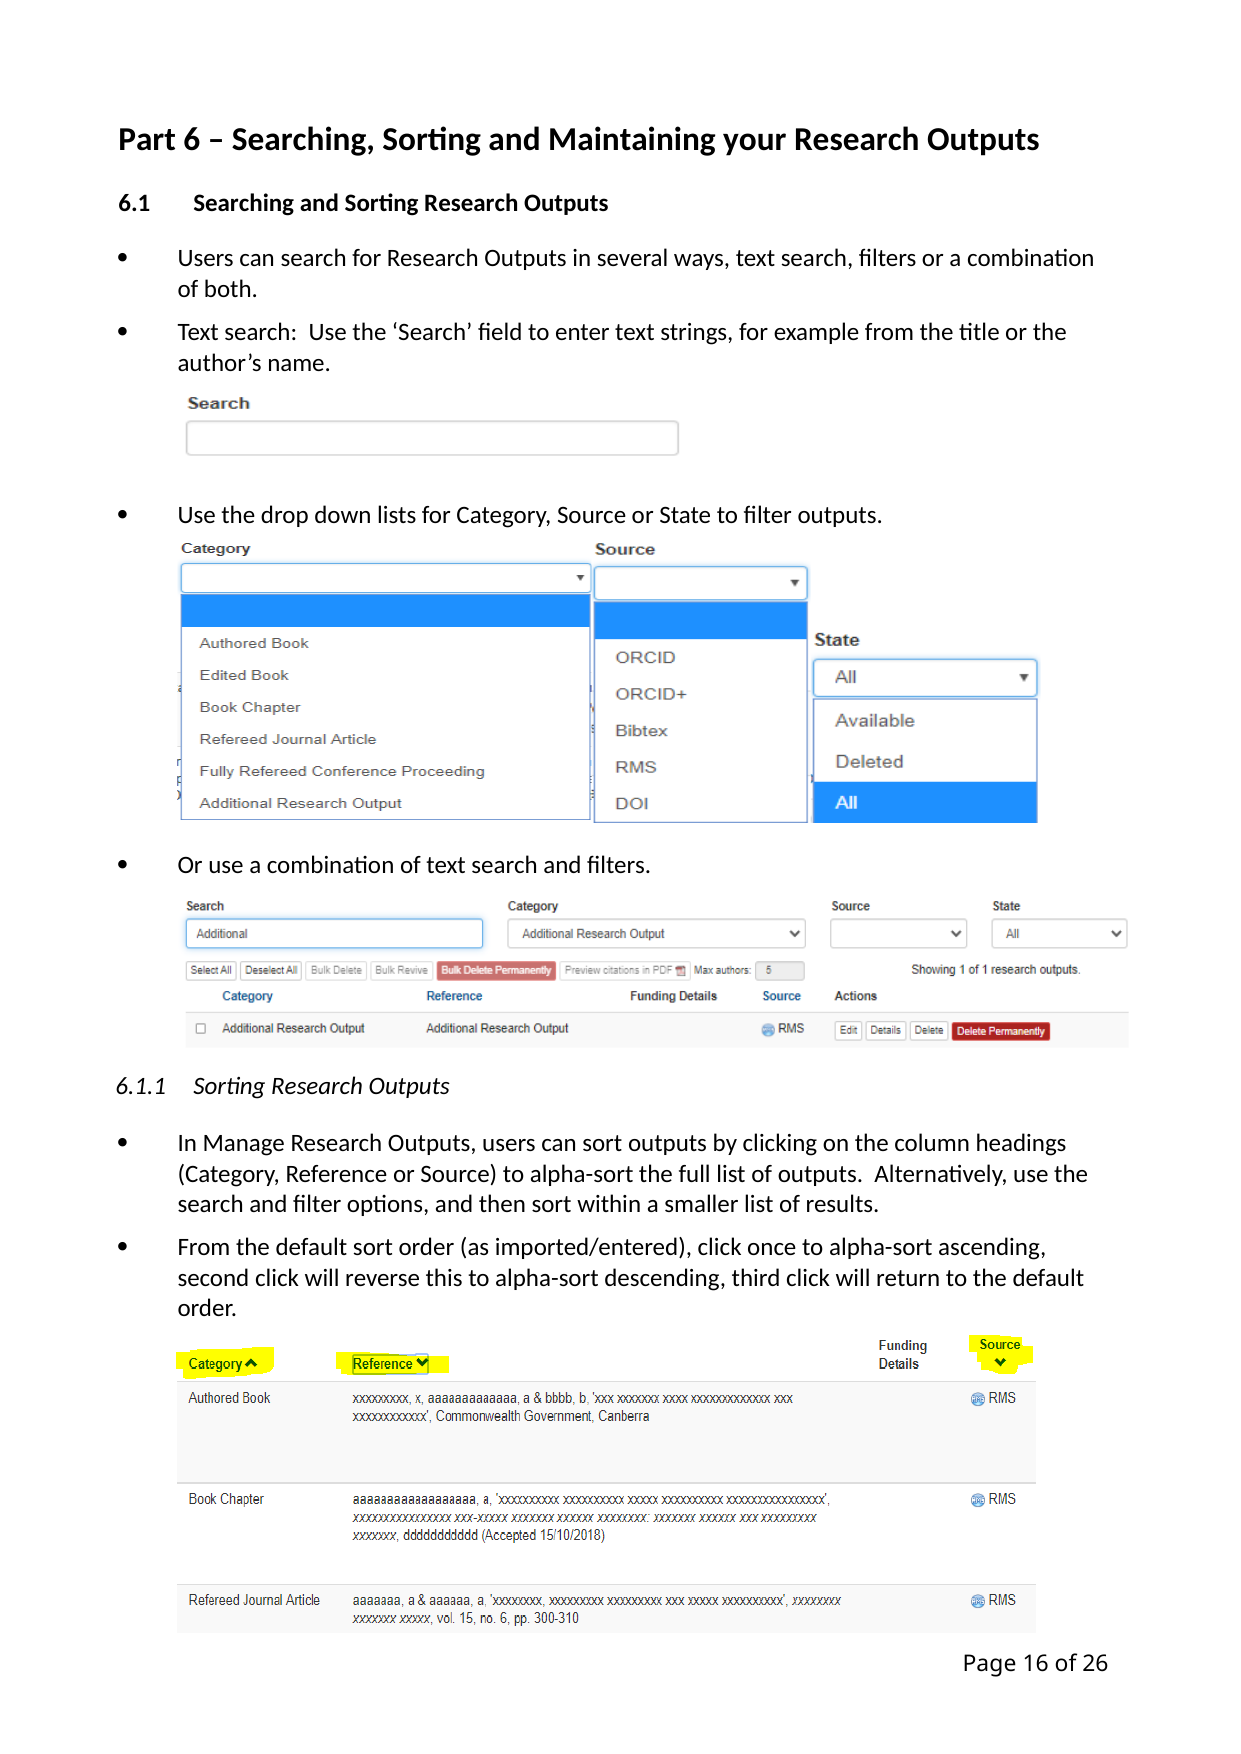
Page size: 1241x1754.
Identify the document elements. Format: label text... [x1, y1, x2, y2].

list Or use a combination of text search and filters. [118, 849, 1107, 880]
list From the default sort order (as imported/entered), click once to alpha-sort ascending, second click will reverse this to alpha-sort descending, third click will return to the default order. [118, 1231, 1107, 1323]
list Use the drop down lists for Category, Source or State to filter outputs. [118, 499, 1107, 529]
subtitle Part 6 – Searching, Sorting and Maintaining your Research Outputs [118, 118, 1107, 159]
list Text search: Use the ‘Search’ field to enter text strings, for example from the title or the author’s name. [118, 316, 1107, 377]
subtitle 6.1 Searching and Sorting Research Outputs [118, 187, 1107, 218]
picture [177, 892, 1132, 1058]
picture [177, 542, 1041, 823]
subtitle 6.1.1 Sorting Research Outputs [115, 1070, 1107, 1100]
picture [177, 389, 696, 472]
picture [176, 1335, 1036, 1633]
list In Manage Research Outputs, users can sort outputs by clicking on the column headings (Category, Reference or Source) to alpha-sort the full list of outputs. Alternatively, use the search and filter options, and then sort within a smaller list of results. [118, 1127, 1107, 1219]
list Users can search for Research Outputs in several ways, text search, filters or a combination of both. [118, 243, 1107, 304]
